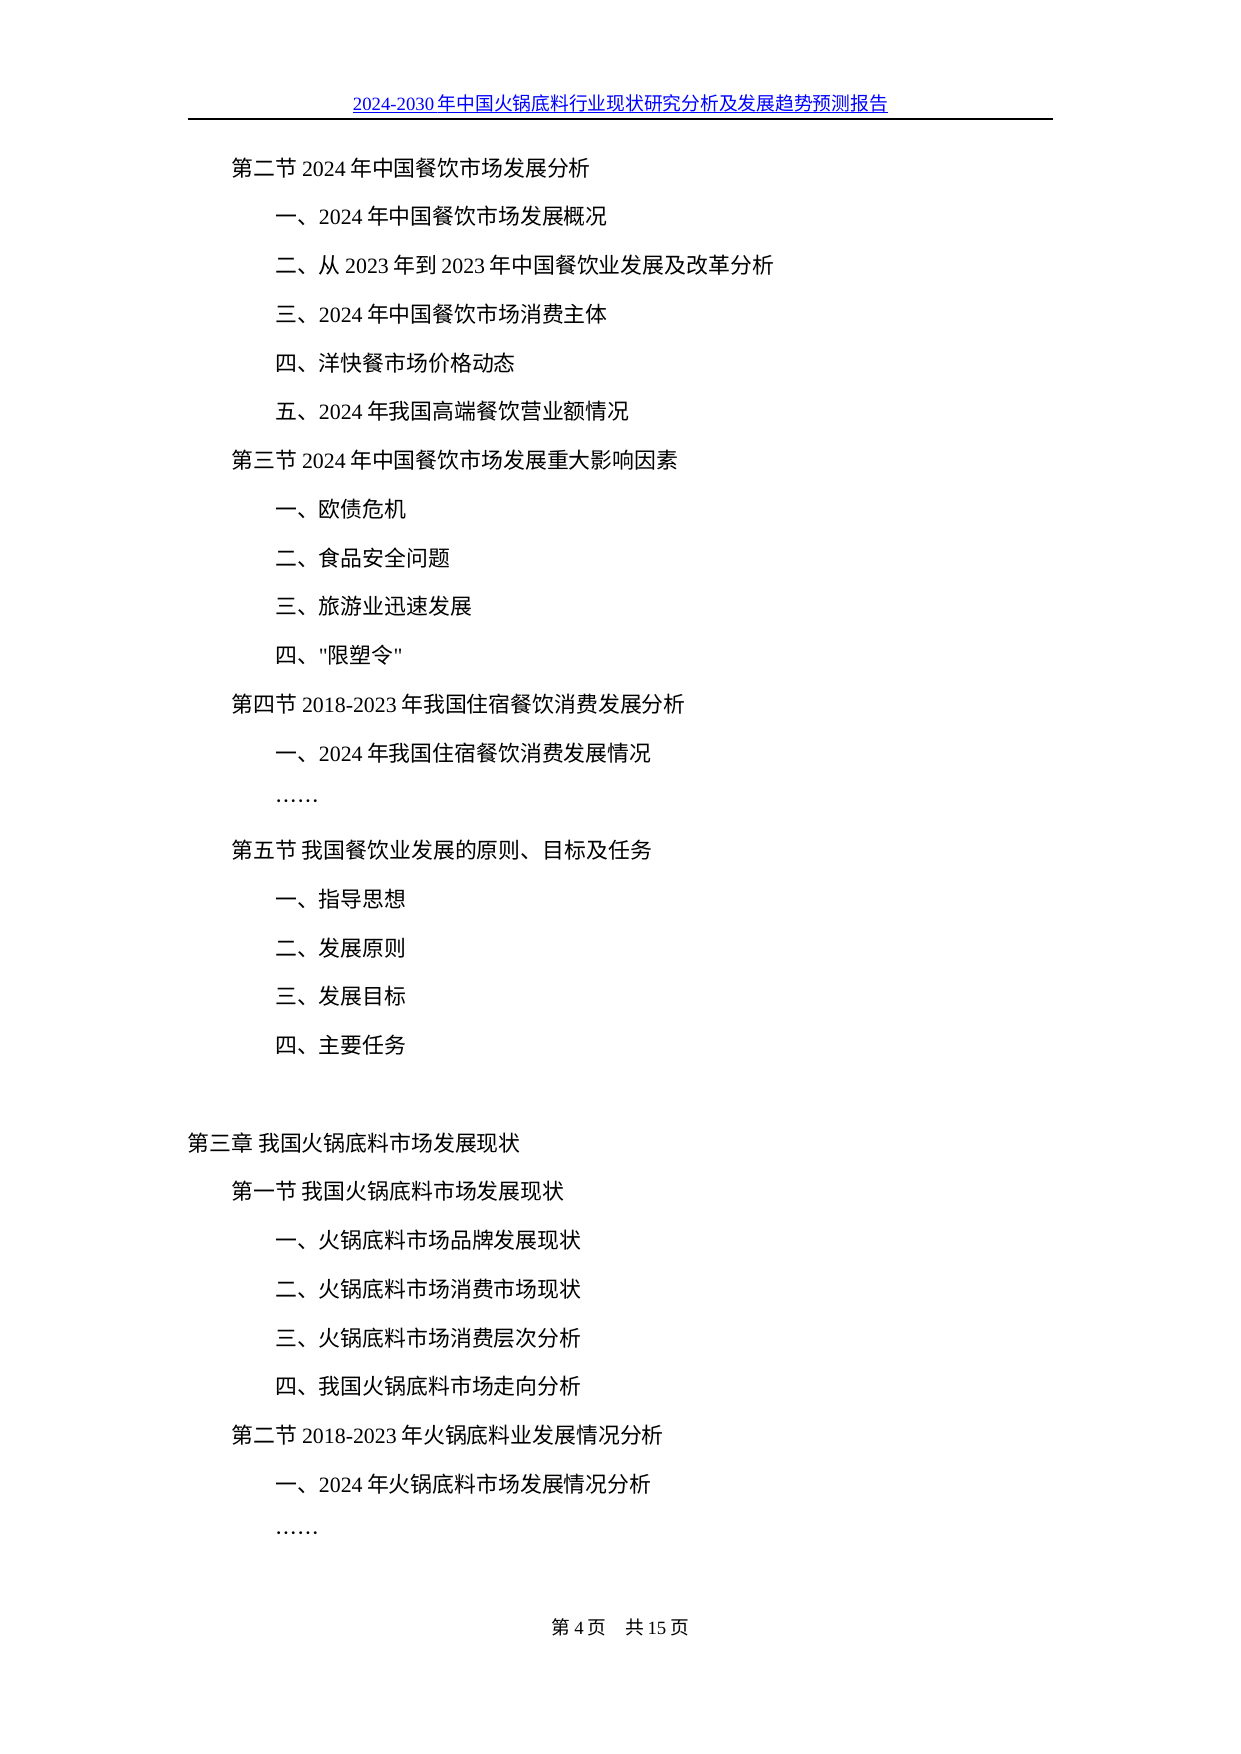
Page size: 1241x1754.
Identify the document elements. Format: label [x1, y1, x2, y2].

text [187, 150, 1053, 1548]
